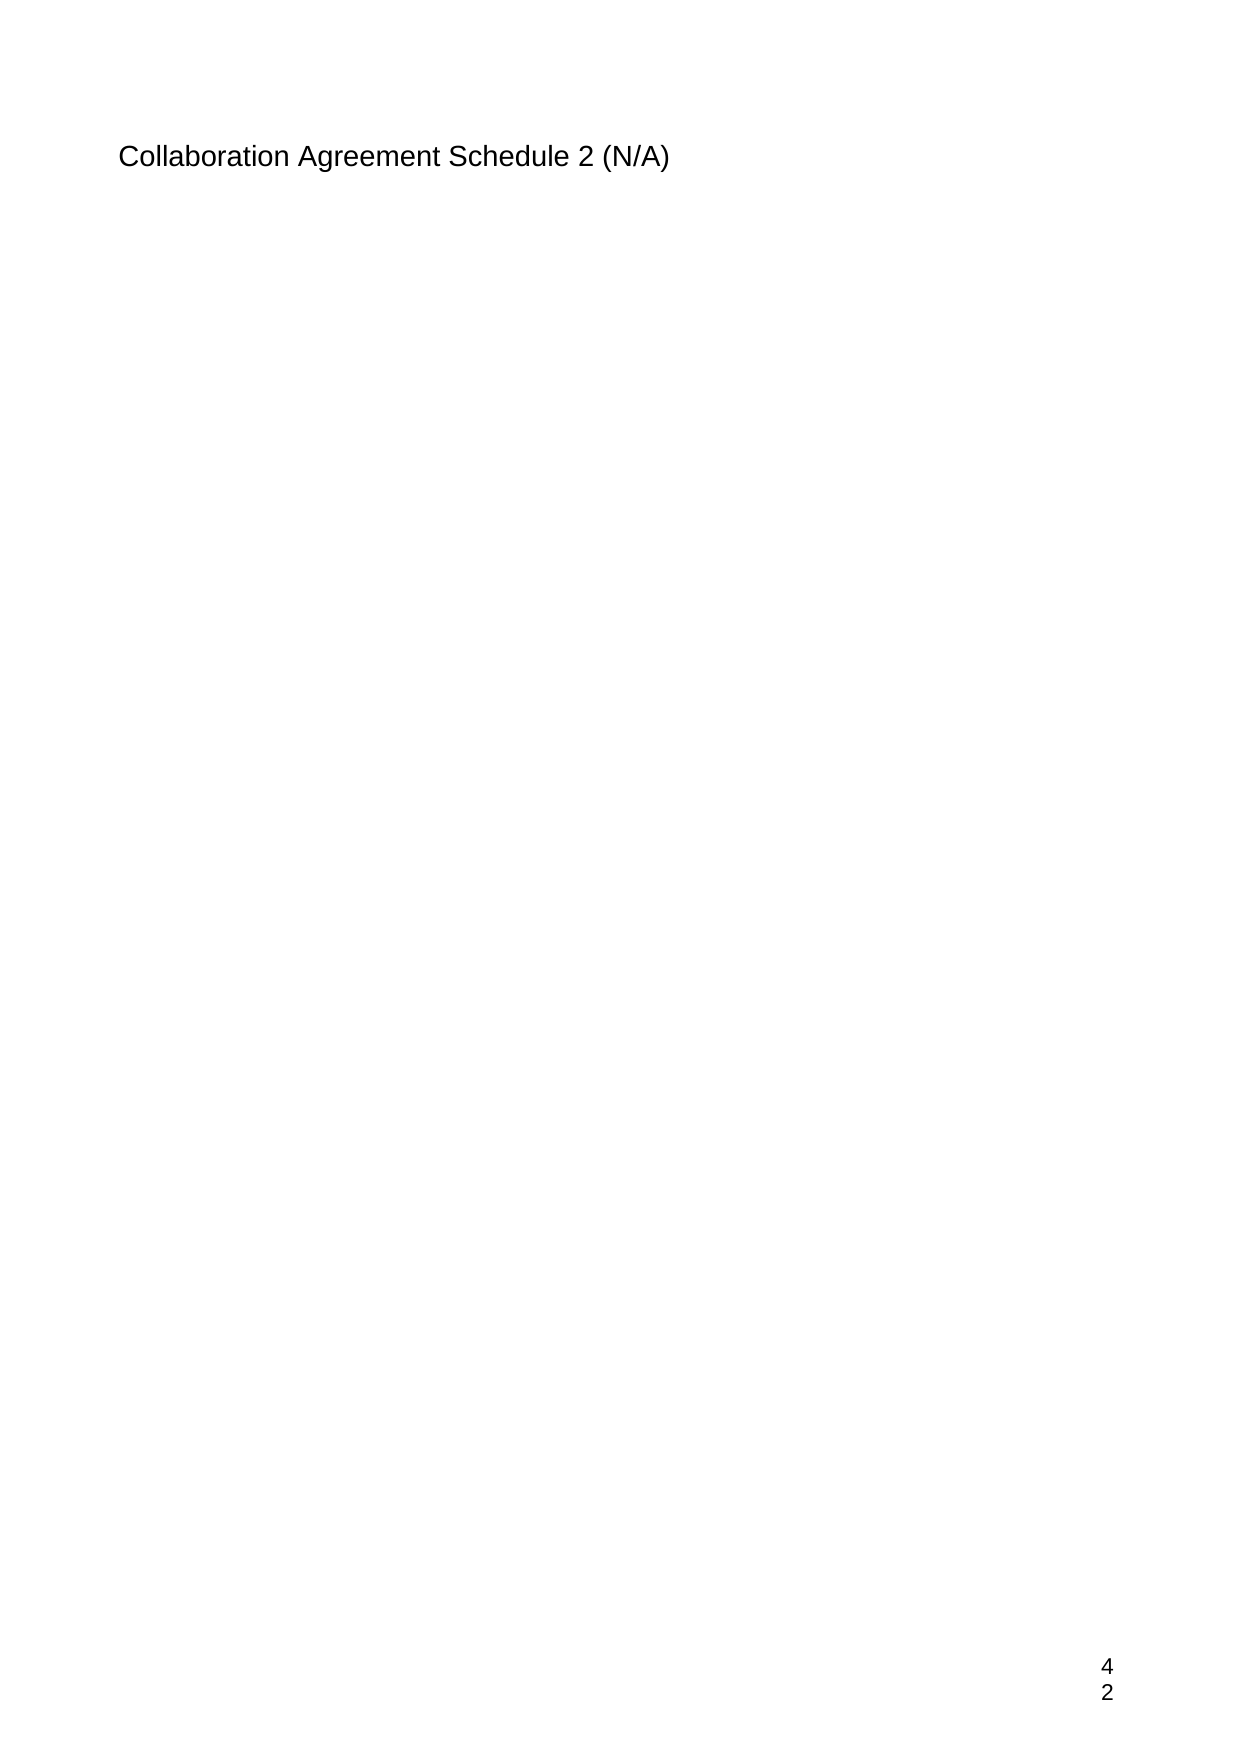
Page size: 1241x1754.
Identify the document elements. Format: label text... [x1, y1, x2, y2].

subtitle Collaboration Agreement Schedule 2 (N/A) [118, 138, 1122, 172]
